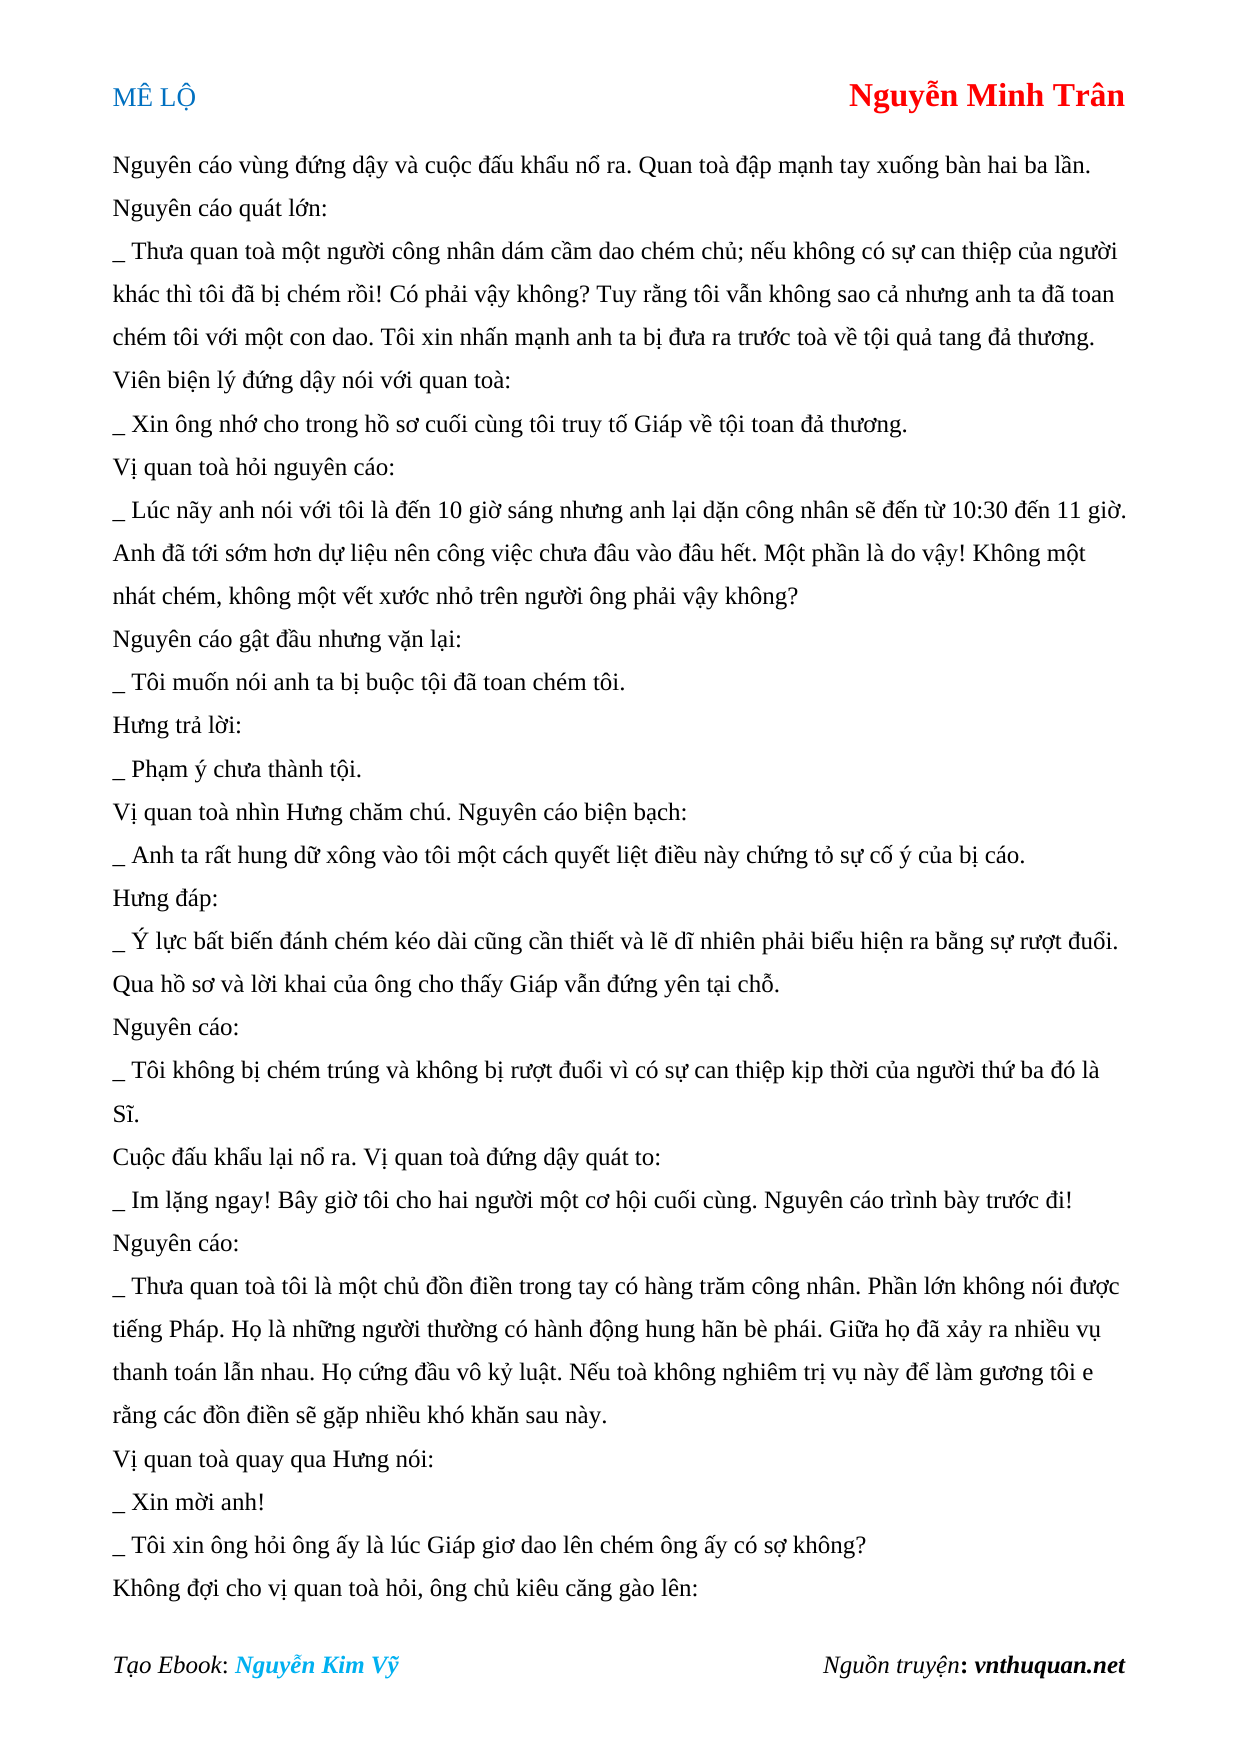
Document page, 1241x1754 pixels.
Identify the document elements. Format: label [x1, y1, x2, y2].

text [112, 150, 1128, 1602]
